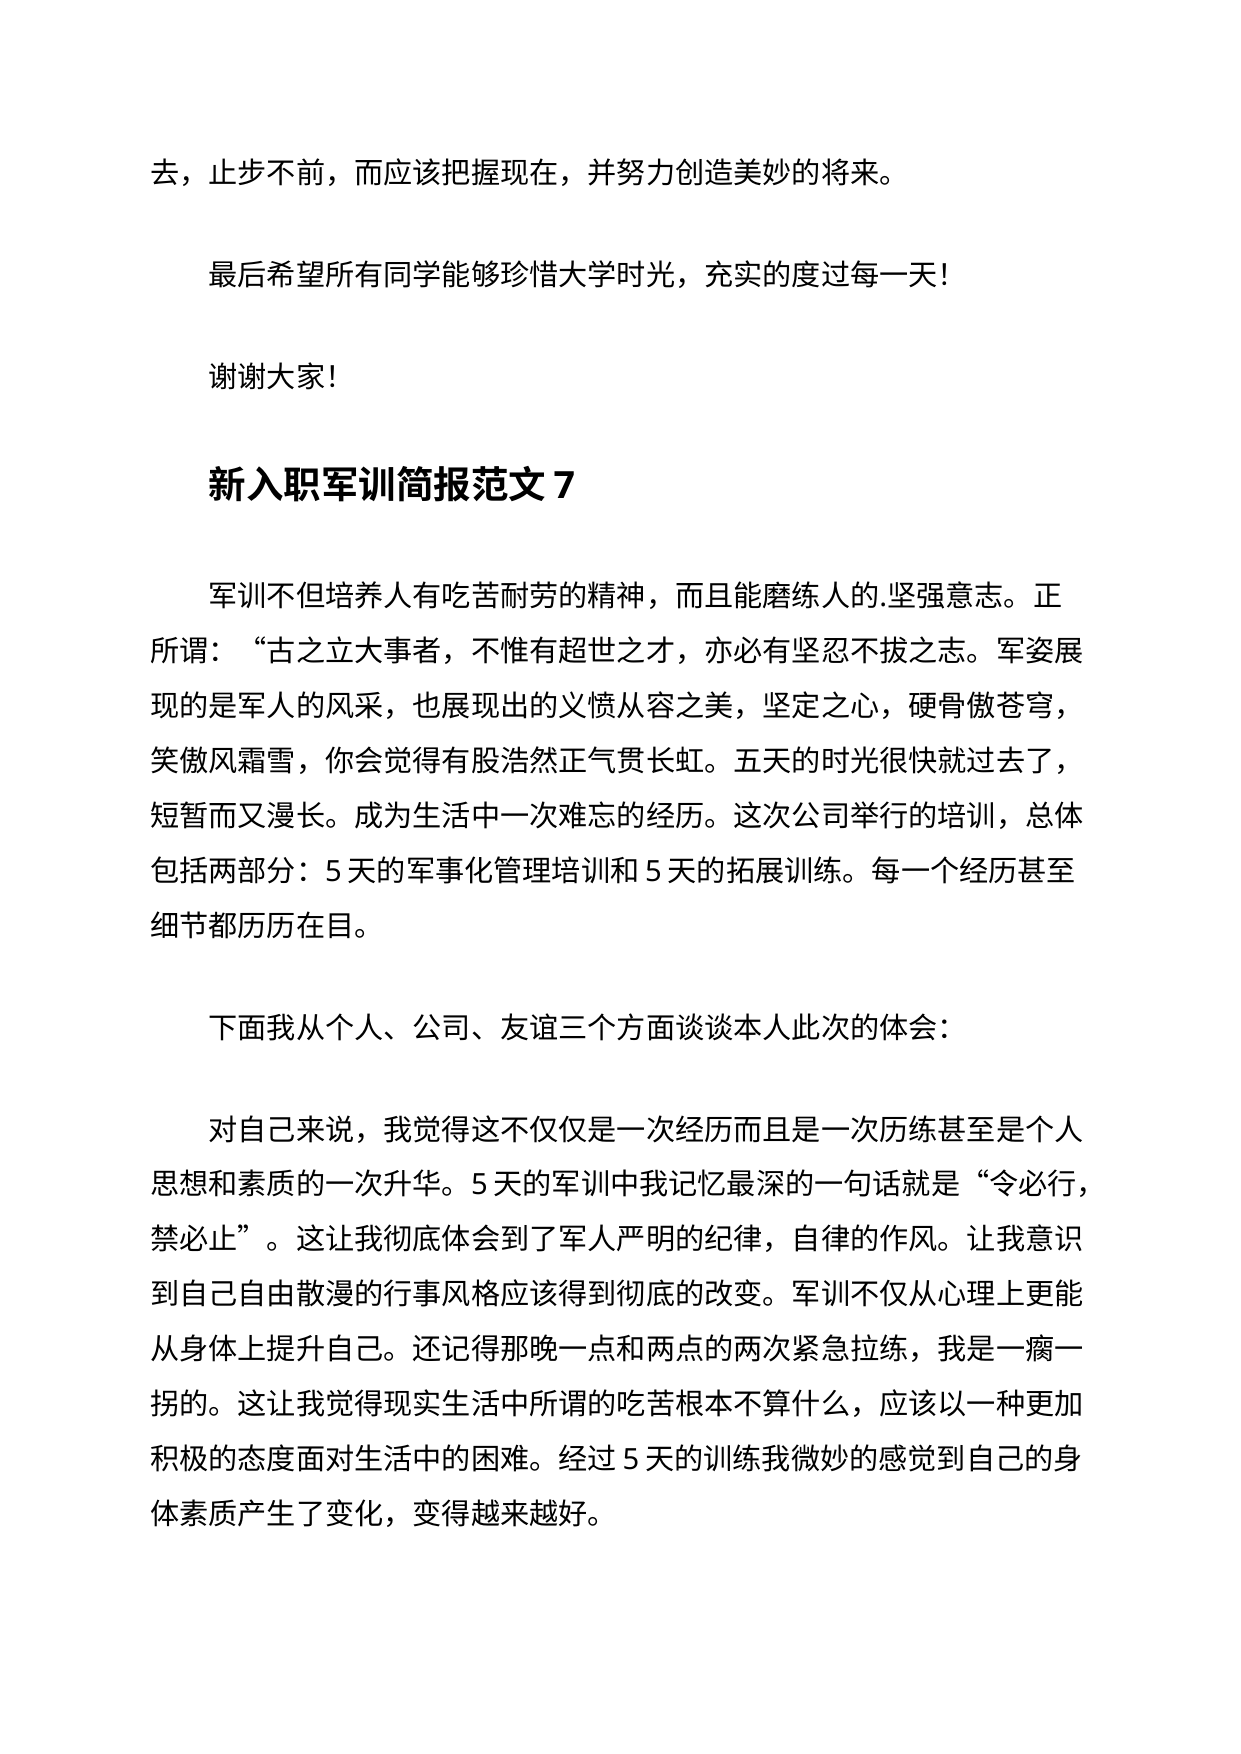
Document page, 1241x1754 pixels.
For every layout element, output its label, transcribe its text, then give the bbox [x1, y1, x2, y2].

text 对自己来说，我觉得这不仅仅是一次经历而且是一次历练甚至是个人思想和素质的一次升华。5天的军训中我记忆最深的一句话就是“令必行，禁必止”。这让我彻底体会到了军人严明的纪律，自律的作风。让我意识到自己自由散漫的行事风格应该得到彻底的改变。军训不仅从心理上更能从身体上提升自己。还记得那晚一点和两点的两次紧急拉练，我是一瘸一拐的。这让我觉得现实生活中所谓的吃苦根本不算什么，应该以一种更加积极的态度面对生活中的困难。经过5天的训练我微妙的感觉到自己的身体素质产生了变化，变得越来越好。 [150, 1106, 1090, 1533]
text 谢谢大家！ [150, 353, 1090, 396]
text 下面我从个人、公司、友谊三个方面谈谈本人此次的体会： [150, 1004, 1090, 1047]
text 新入职军训简报范文7 [150, 455, 1090, 510]
text 军训不但培养人有吃苦耐劳的精神，而且能磨练人的.坚强意志。正所谓：“古之立大事者，不惟有超世之才，亦必有坚忍不拔之志。军姿展现的是军人的风采，也展现出的义愤从容之美，坚定之心，硬骨傲苍穹，笑傲风霜雪，你会觉得有股浩然正气贯长虹。五天的时光很快就过去了，短暂而又漫长。成为生活中一次难忘的经历。这次公司举行的培训，总体包括两部分：5天的军事化管理培训和5天的拓展训练。每一个经历甚至细节都历历在目。 [150, 573, 1090, 945]
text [150, 150, 1090, 192]
text 最后希望所有同学能够珍惜大学时光，充实的度过每一天！ [150, 252, 1090, 294]
